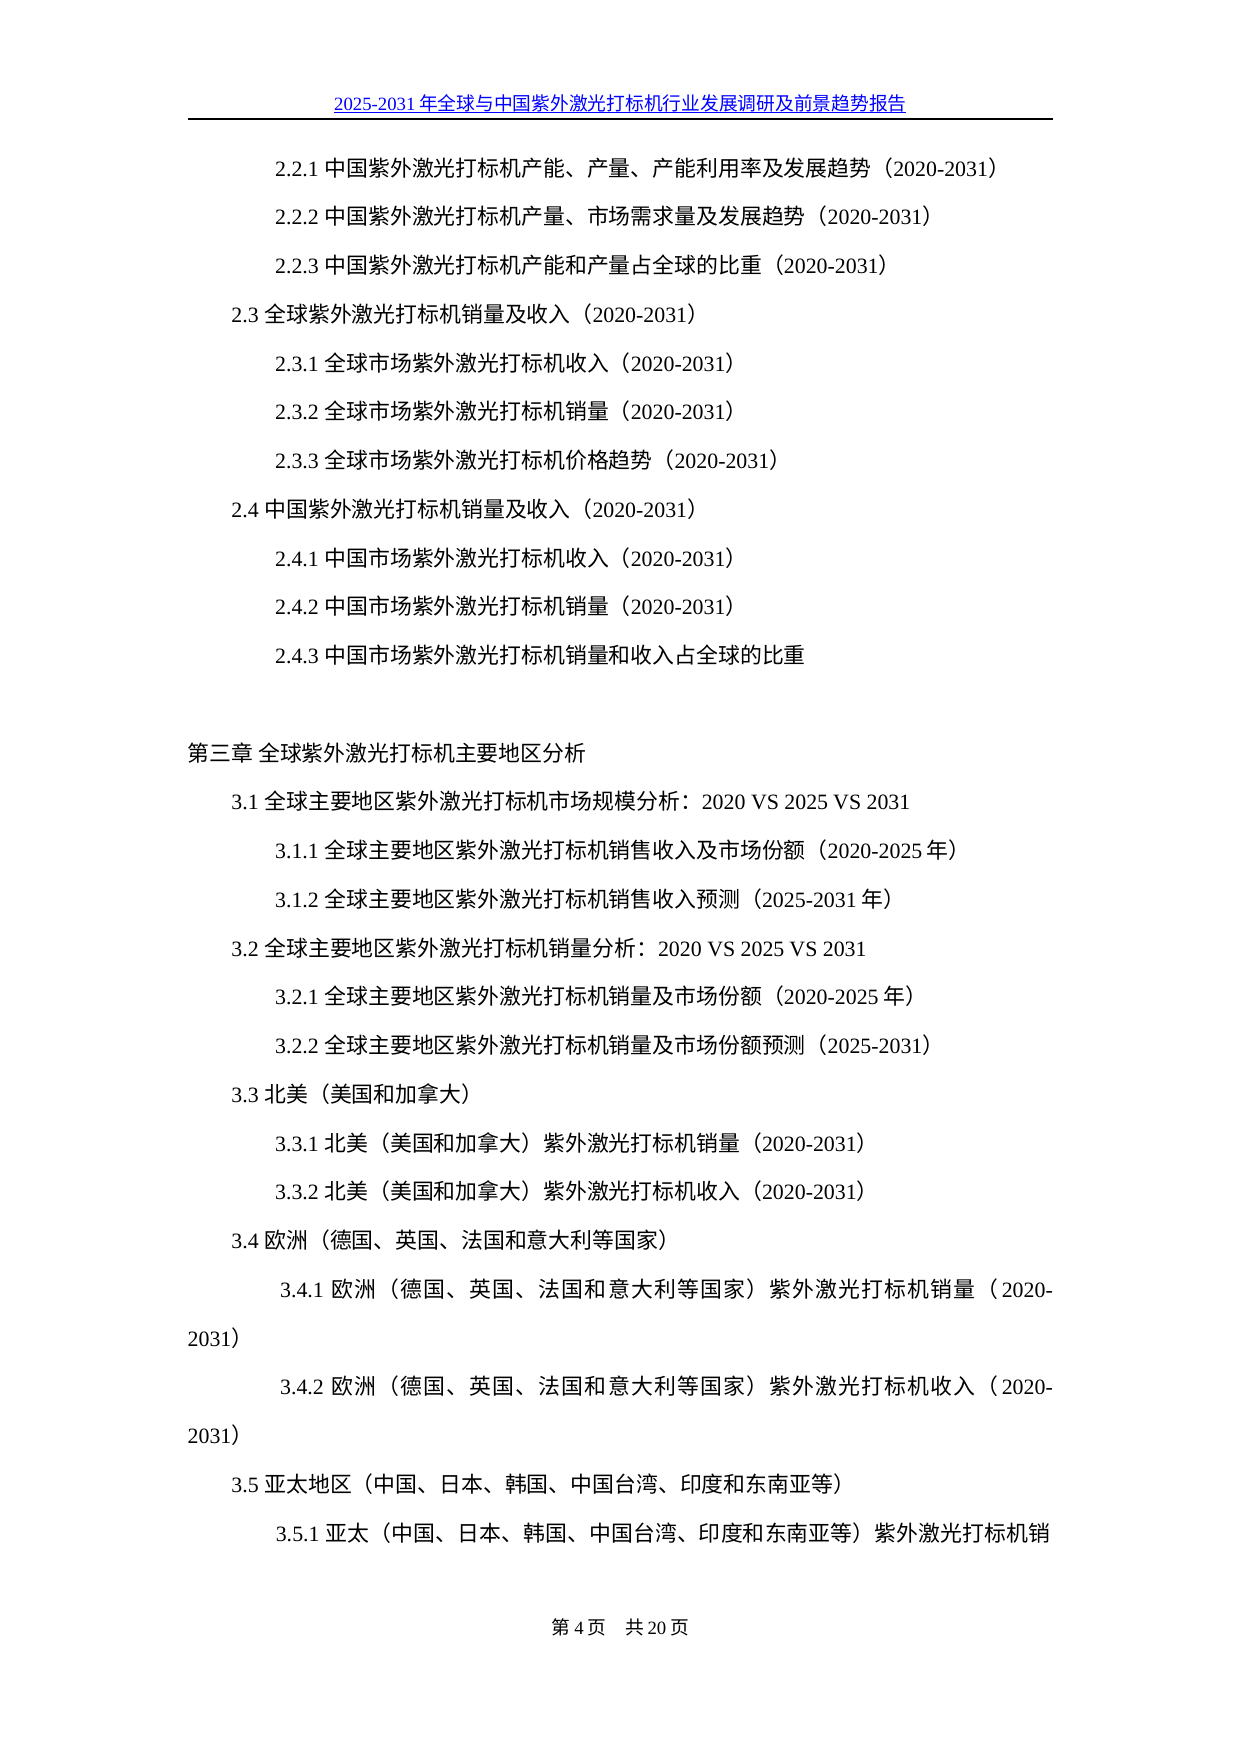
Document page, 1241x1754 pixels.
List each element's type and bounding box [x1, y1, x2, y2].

text [187, 150, 1053, 1548]
